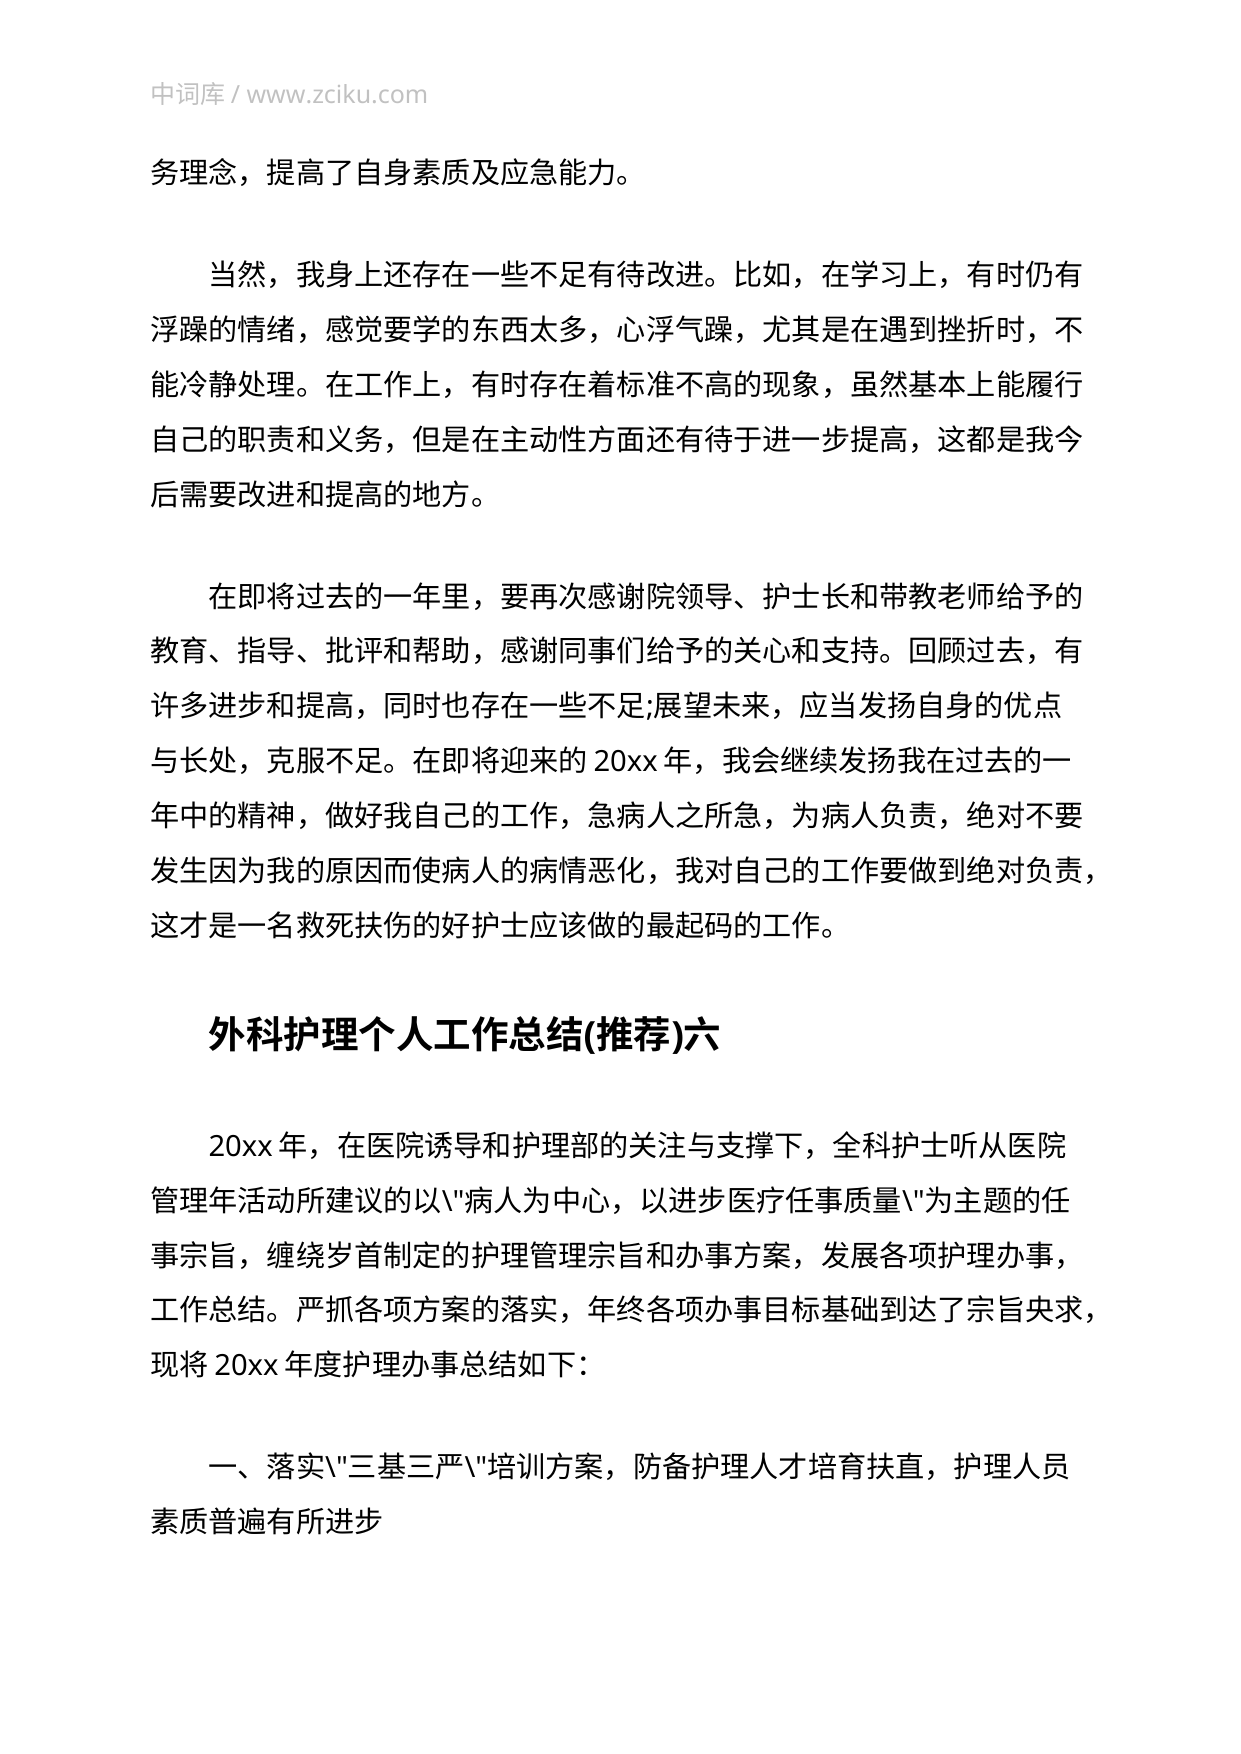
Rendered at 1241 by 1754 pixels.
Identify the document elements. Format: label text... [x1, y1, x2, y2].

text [150, 150, 1090, 192]
text 一、落实\"三基三严\"培训方案，防备护理人才培育扶直，护理人员素质普遍有所进步 [150, 1444, 1090, 1541]
text 20xx年，在医院诱导和护理部的关注与支撑下，全科护士听从医院管理年活动所建议的以\"病人为中心，以进步医疗任事质量\"为主题的任事宗旨，缠绕岁首制定的护理管理宗旨和办事方案，发展各项护理办事，工作总结。严抓各项方案的落实，年终各项办事目标基础到达了宗旨央求，现将20xx年度护理办事总结如下： [150, 1122, 1090, 1384]
text 外科护理个人工作总结(推荐)六 [150, 1004, 1090, 1059]
text 当然，我身上还存在一些不足有待改进。比如，在学习上，有时仍有浮躁的情绪，感觉要学的东西太多，心浮气躁，尤其是在遇到挫折时，不能冷静处理。在工作上，有时存在着标准不高的现象，虽然基本上能履行自己的职责和义务，但是在主动性方面还有待于进一步提高，这都是我今后需要改进和提高的地方。 [150, 252, 1090, 514]
text 在即将过去的一年里，要再次感谢院领导、护士长和带教老师给予的教育、指导、批评和帮助，感谢同事们给予的关心和支持。回顾过去，有许多进步和提高，同时也存在一些不足;展望未来，应当发扬自身的优点与长处，克服不足。在即将迎来的20xx年，我会继续发扬我在过去的一年中的精神，做好我自己的工作，急病人之所急，为病人负责，绝对不要发生因为我的原因而使病人的病情恶化，我对自己的工作要做到绝对负责，这才是一名救死扶伤的好护士应该做的最起码的工作。 [150, 573, 1090, 945]
